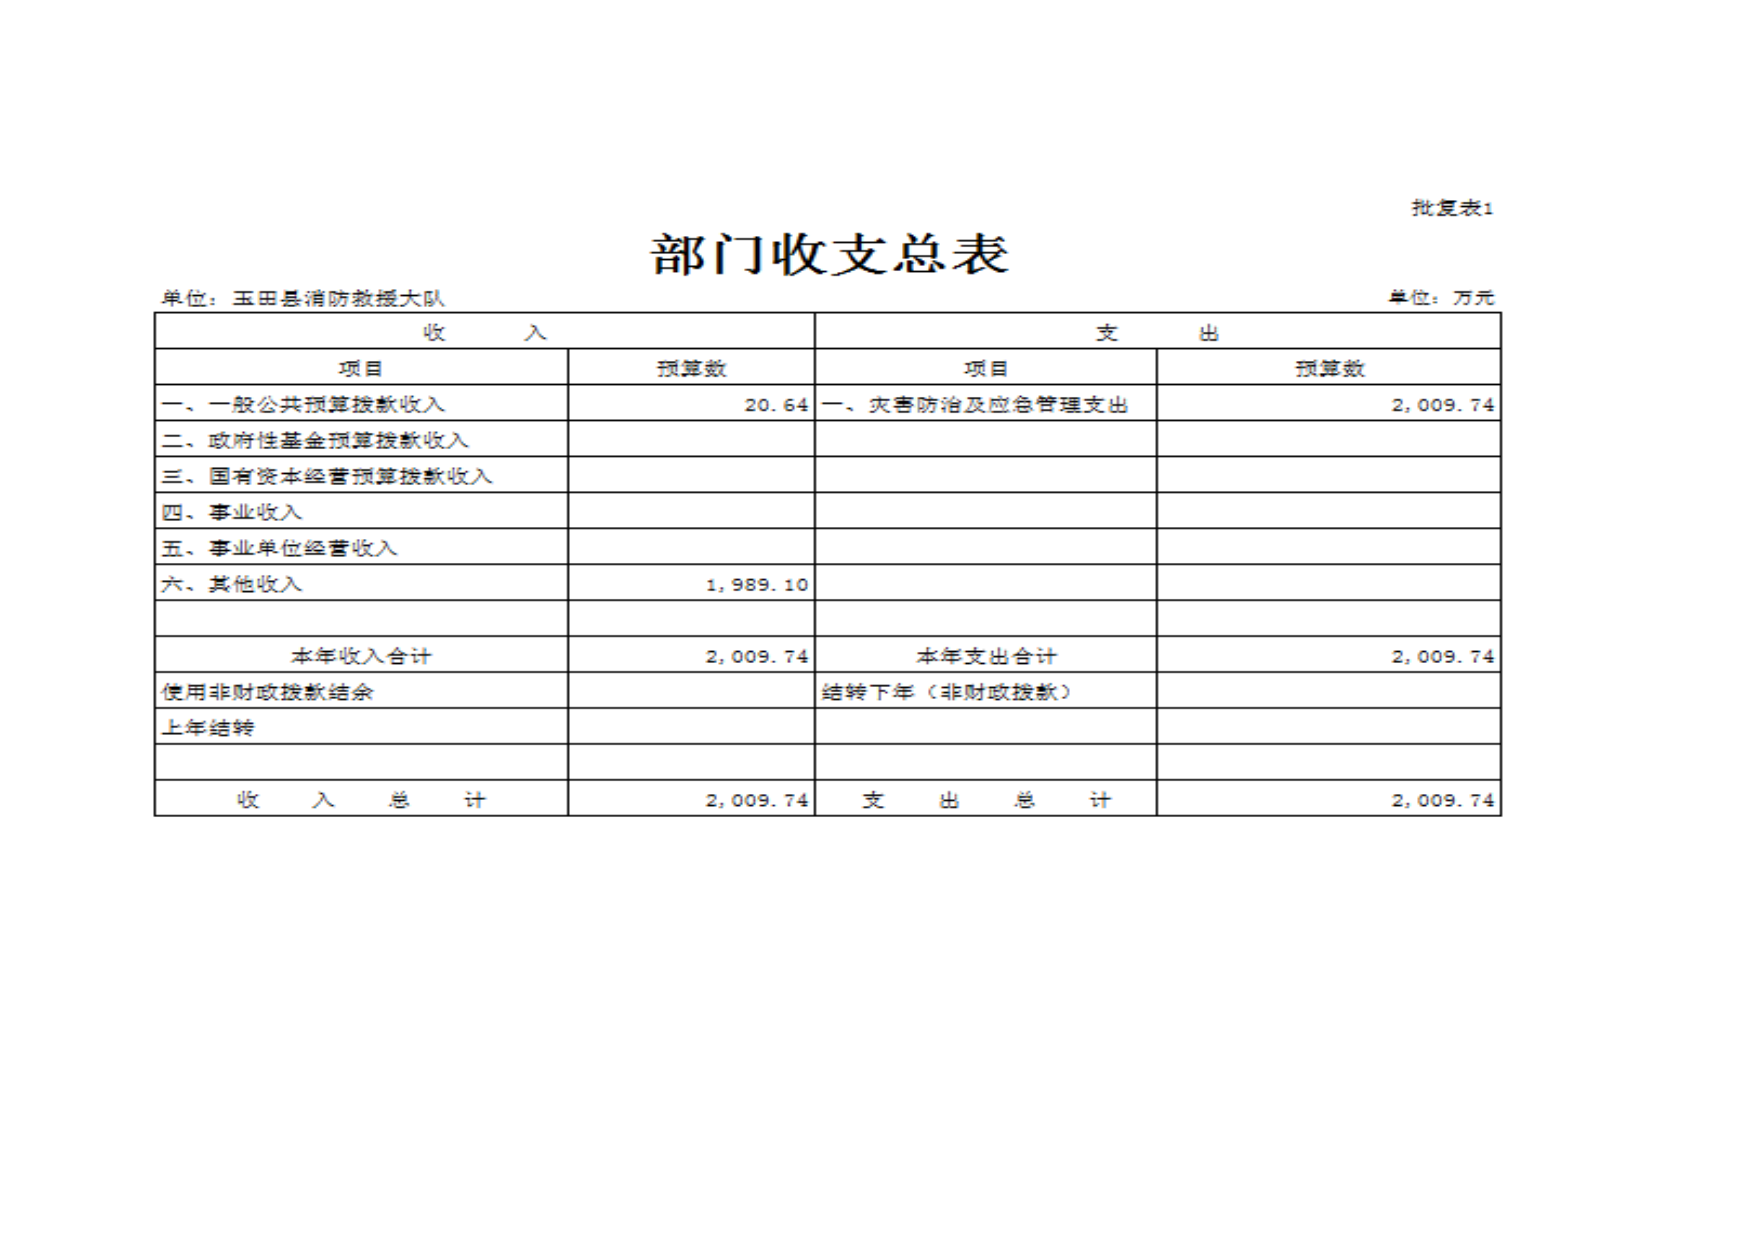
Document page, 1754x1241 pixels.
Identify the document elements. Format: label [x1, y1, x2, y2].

picture [150, 194, 1520, 829]
